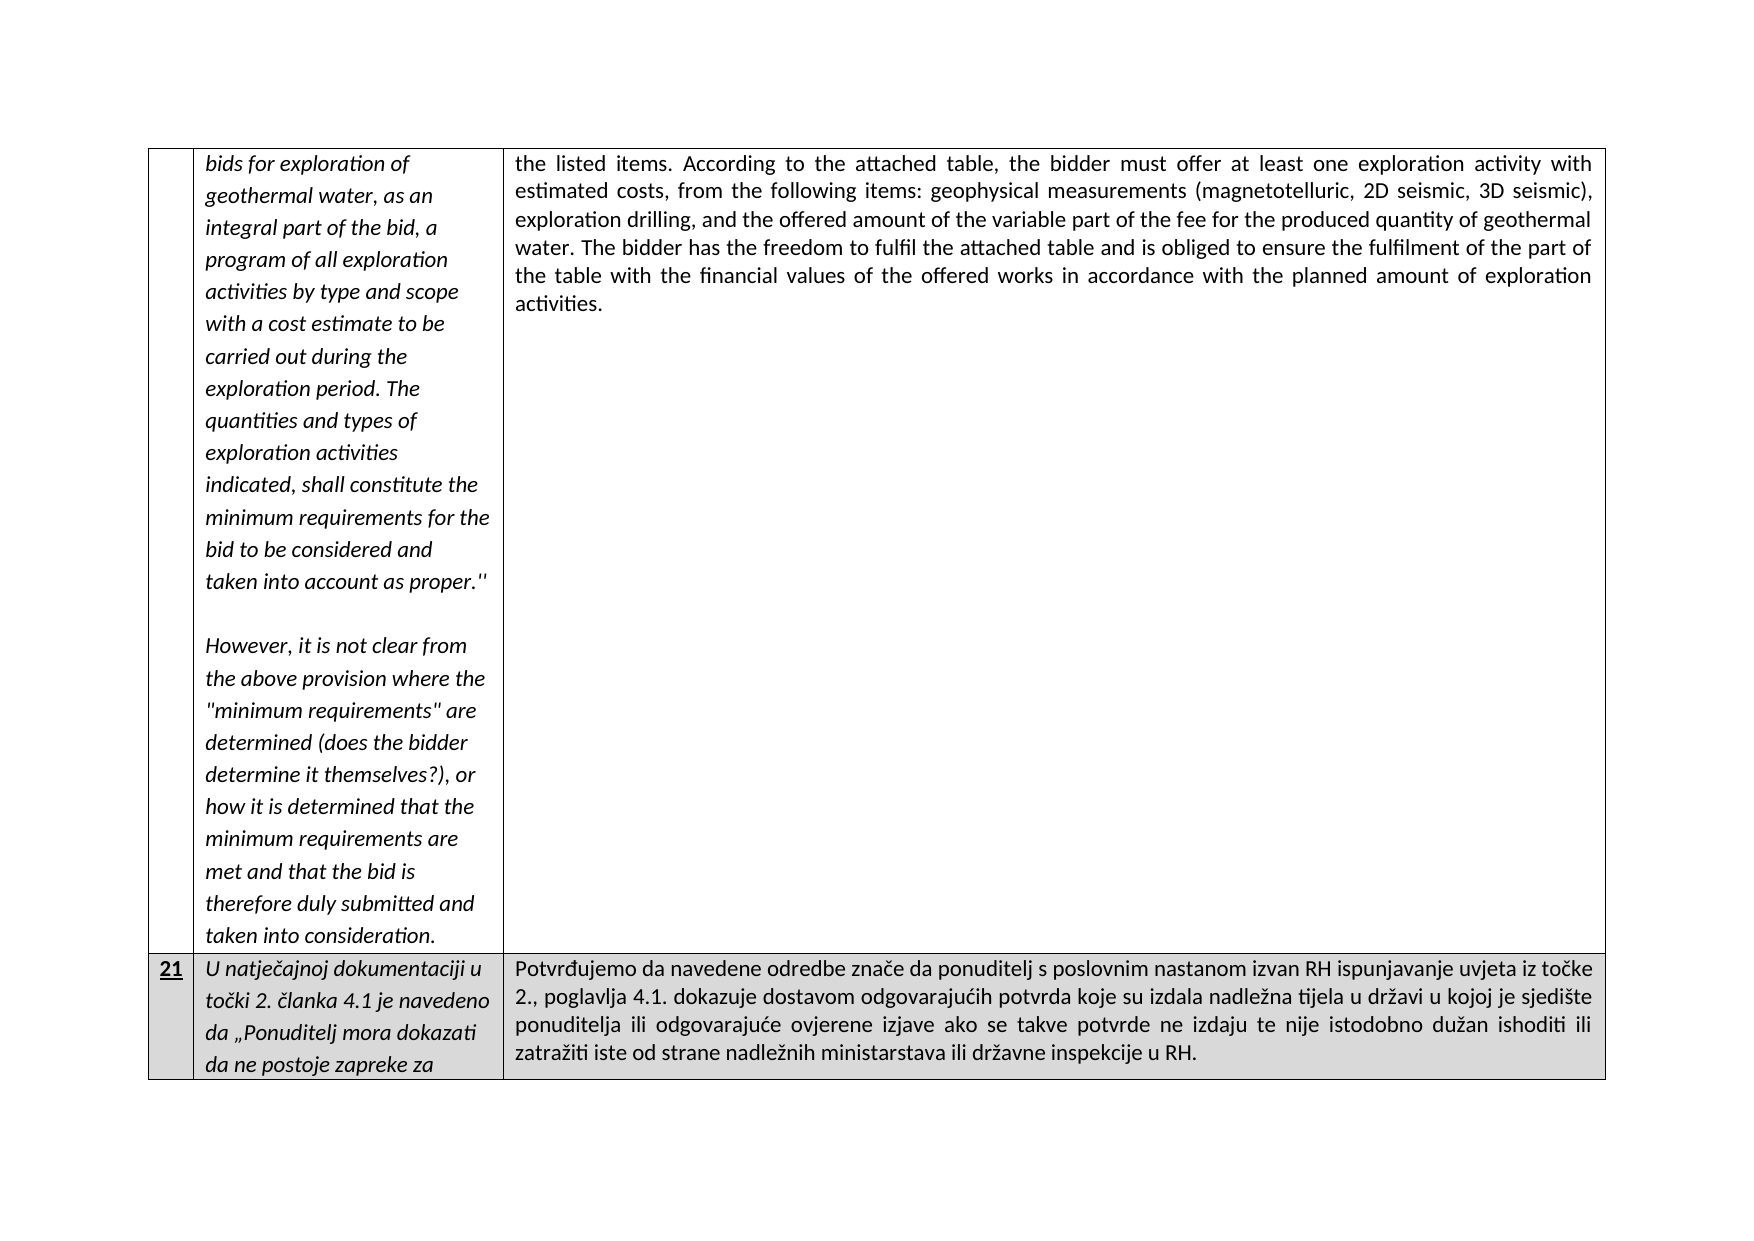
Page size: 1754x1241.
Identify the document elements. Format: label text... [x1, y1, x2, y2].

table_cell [504, 954, 1605, 1079]
table_cell 21 [149, 954, 193, 1079]
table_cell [194, 954, 503, 1079]
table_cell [194, 149, 503, 953]
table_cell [504, 149, 1605, 953]
